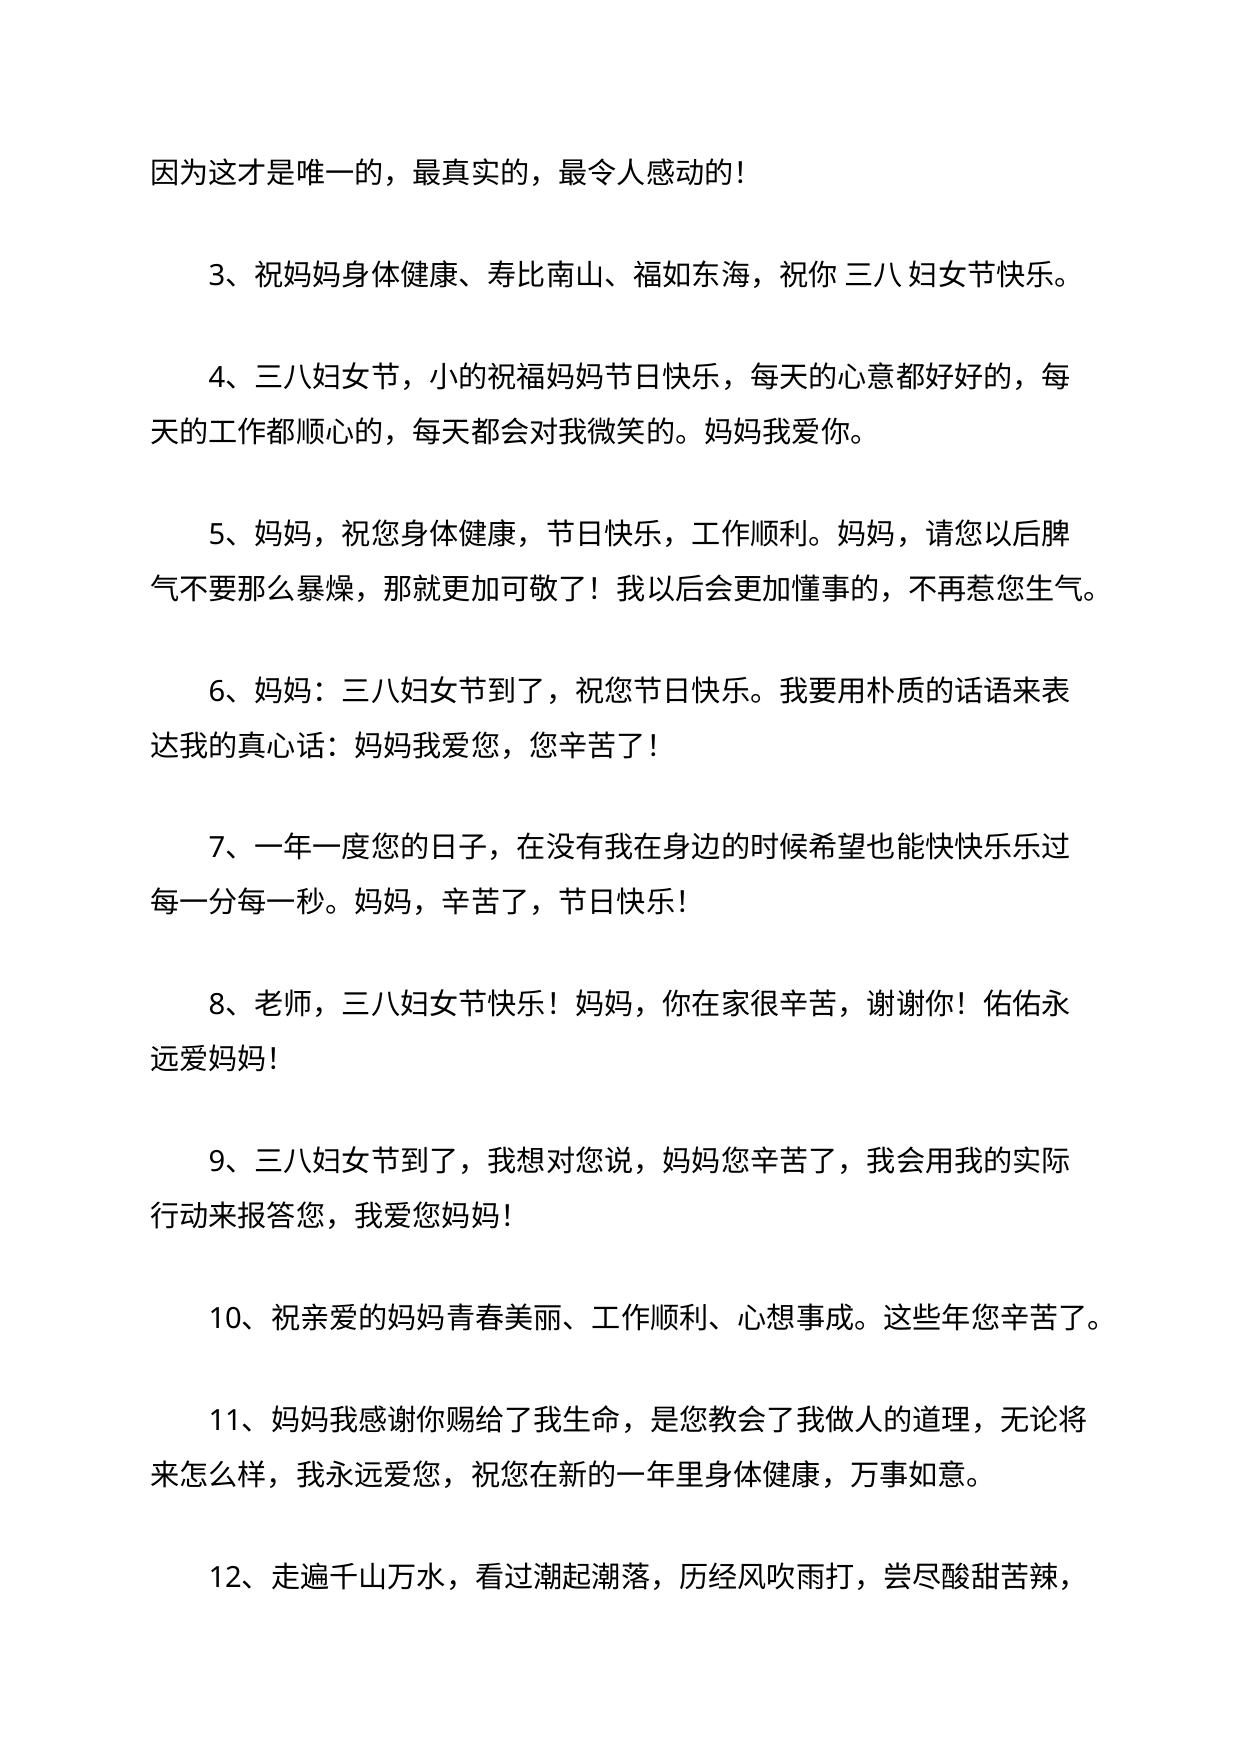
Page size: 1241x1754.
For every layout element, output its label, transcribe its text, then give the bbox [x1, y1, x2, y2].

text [150, 150, 1090, 192]
text 10、祝亲爱的妈妈青春美丽、工作顺利、心想事成。这些年您辛苦了。 [150, 1294, 1090, 1337]
text 4、三八妇女节，小的祝福妈妈节日快乐，每天的心意都好好的，每天的工作都顺心的，每天都会对我微笑的。妈妈我爱你。 [150, 354, 1090, 451]
text 6、妈妈：三八妇女节到了，祝您节日快乐。我要用朴质的话语来表达我的真心话：妈妈我爱您，您辛苦了！ [150, 667, 1090, 764]
text 3、祝妈妈身体健康、寿比南山、福如东海，祝你 三八 妇女节快乐。 [150, 252, 1090, 294]
text 8、老师，三八妇女节快乐！妈妈，你在家很辛苦，谢谢你！佑佑永远爱妈妈！ [150, 981, 1090, 1078]
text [150, 1553, 1090, 1596]
text 7、一年一度您的日子，在没有我在身边的时候希望也能快快乐乐过每一分每一秒。妈妈，辛苦了，节日快乐！ [150, 824, 1090, 921]
text 5、妈妈，祝您身体健康，节日快乐，工作顺利。妈妈，请您以后脾气不要那么暴燥，那就更加可敬了！我以后会更加懂事的，不再惹您生气。 [150, 511, 1090, 608]
text 11、妈妈我感谢你赐给了我生命，是您教会了我做人的道理，无论将来怎么样，我永远爱您，祝您在新的一年里身体健康，万事如意。 [150, 1396, 1090, 1494]
text 9、三八妇女节到了，我想对您说，妈妈您辛苦了，我会用我的实际行动来报答您，我爱您妈妈！ [150, 1138, 1090, 1235]
